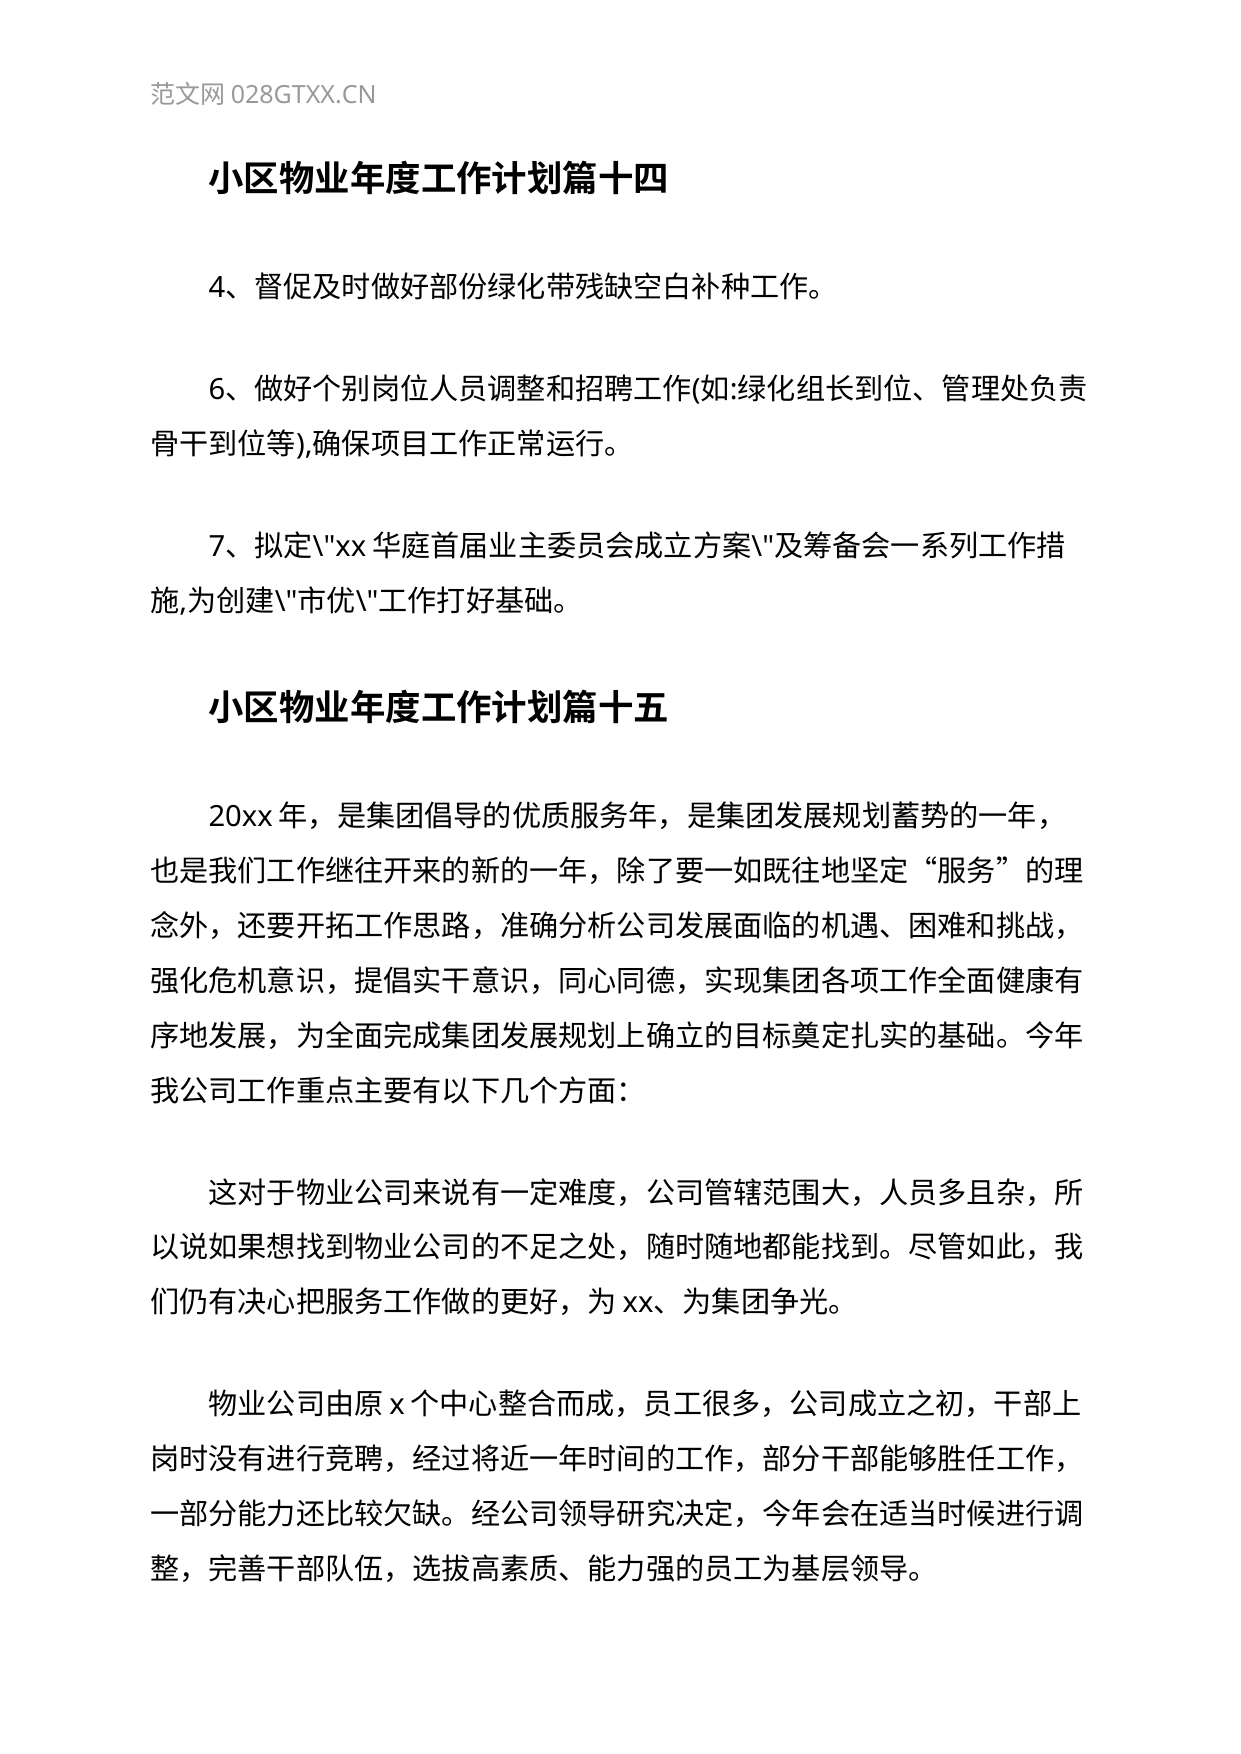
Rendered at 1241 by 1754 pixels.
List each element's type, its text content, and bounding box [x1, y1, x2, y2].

text 小区物业年度工作计划篇十五 [150, 679, 1090, 731]
text 这对于物业公司来说有一定难度，公司管辖范围大，人员多且杂，所以说如果想找到物业公司的不足之处，随时随地都能找到。尽管如此，我们仍有决心把服务工作做的更好，为xx、为集团争光。 [150, 1169, 1090, 1321]
text 4、督促及时做好部份绿化带残缺空白补种工作。 [150, 263, 1090, 306]
text 7、拟定\"xx华庭首届业主委员会成立方案\"及筹备会一系列工作措施,为创建\"市优\"工作打好基础。 [150, 522, 1090, 620]
text 20xx年，是集团倡导的优质服务年，是集团发展规划蓄势的一年，也是我们工作继往开来的新的一年，除了要一如既往地坚定“服务”的理念外，还要开拓工作思路，准确分析公司发展面临的机遇、困难和挑战，强化危机意识，提倡实干意识，同心同德，实现集团各项工作全面健康有序地发展，为全面完成集团发展规划上确立的目标奠定扎实的基础。今年我公司工作重点主要有以下几个方面： [150, 793, 1090, 1110]
text 物业公司由原x个中心整合而成，员工很多，公司成立之初，干部上岗时没有进行竞聘，经过将近一年时间的工作，部分干部能够胜任工作，一部分能力还比较欠缺。经公司领导研究决定，今年会在适当时候进行调整，完善干部队伍，选拔高素质、能力强的员工为基层领导。 [150, 1381, 1090, 1588]
text 小区物业年度工作计划篇十四 [150, 150, 1090, 201]
text 6、做好个别岗位人员调整和招聘工作(如:绿化组长到位、管理处负责骨干到位等),确保项目工作正常运行。 [150, 365, 1090, 463]
